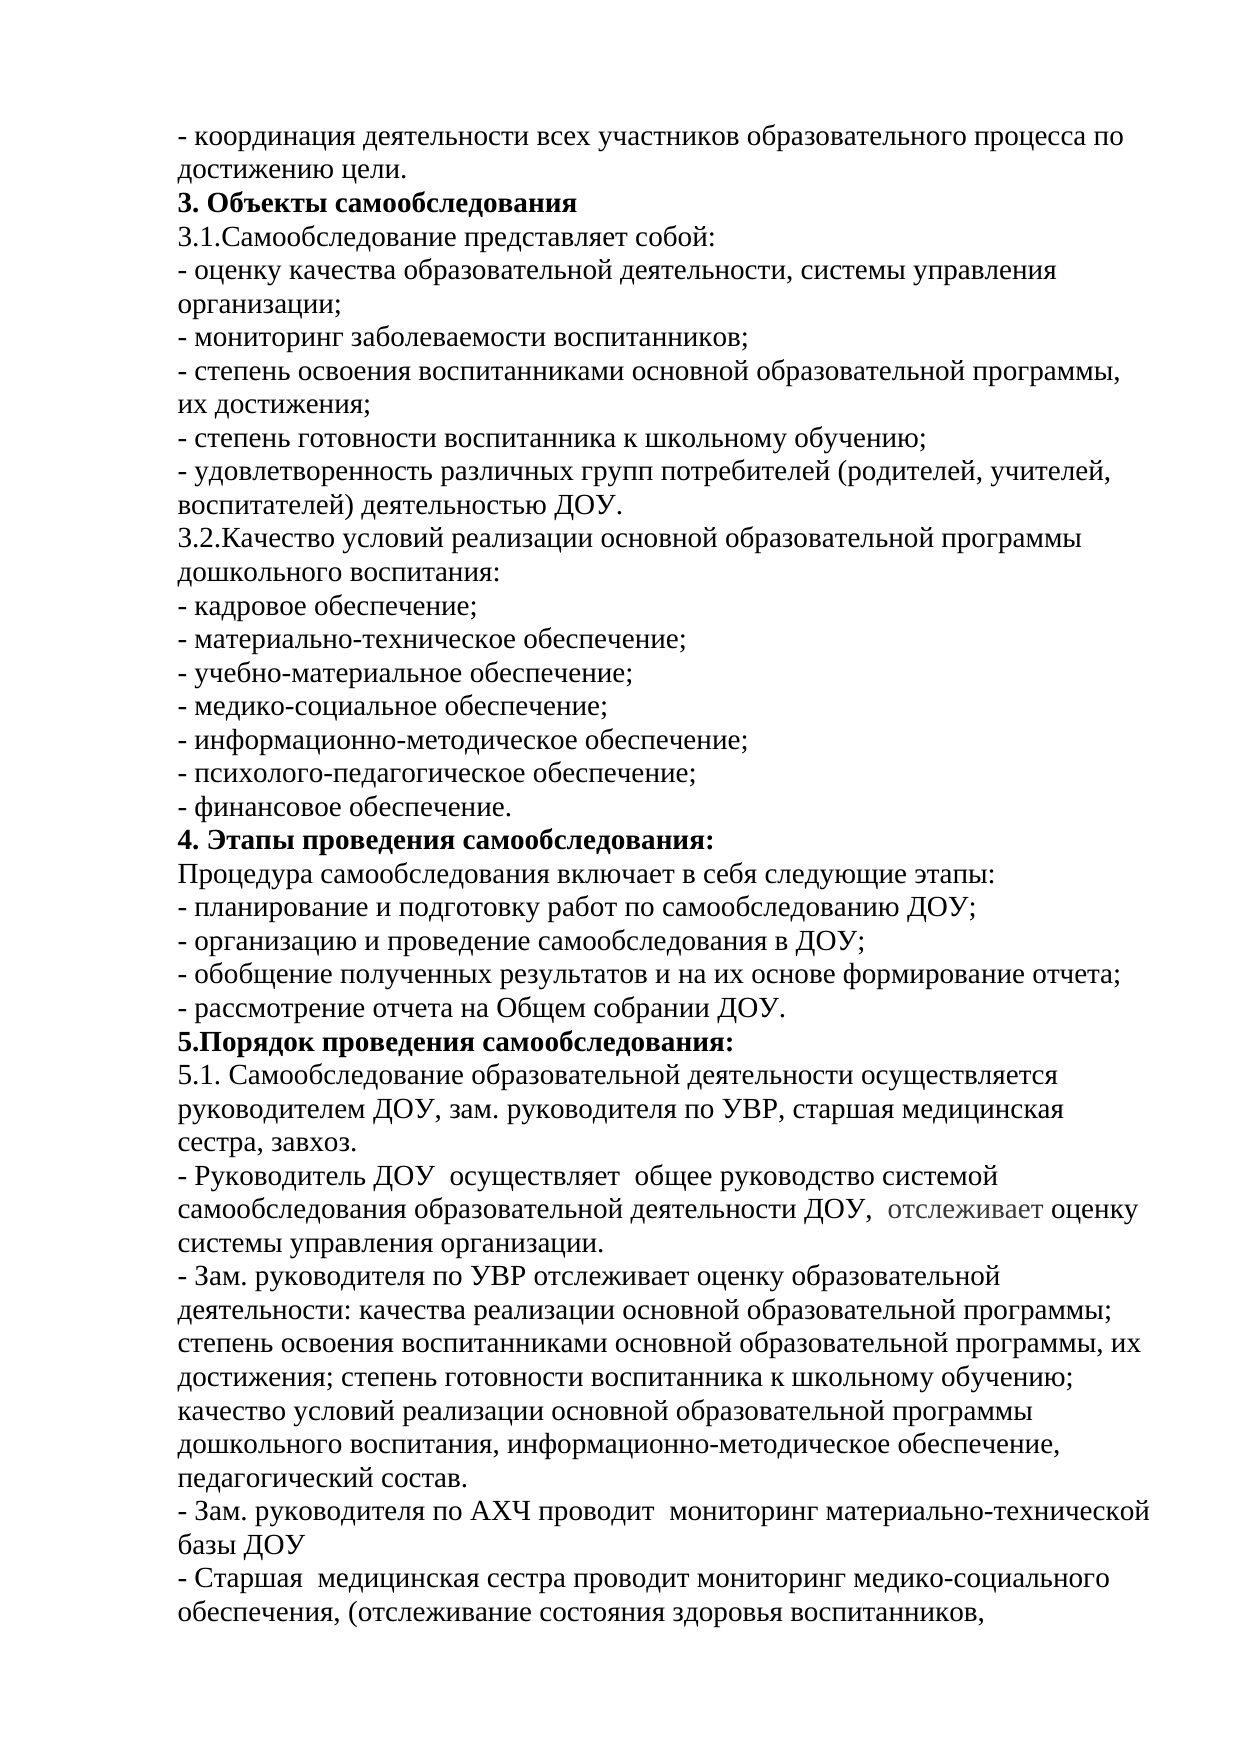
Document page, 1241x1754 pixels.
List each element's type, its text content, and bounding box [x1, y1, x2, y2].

text - организацию и проведение самообследования в ДОУ; [177, 923, 1152, 957]
text 3. Объекты самообследования [177, 185, 1152, 219]
text 5.Порядок проведения самообследования: [177, 1024, 1152, 1057]
text 3.2.Качество условий реализации основной образовательной программы дошкольного воспитания: [177, 521, 1152, 588]
text 4. Этапы проведения самообследования: [177, 822, 1152, 856]
text - степень освоения воспитанниками основной образовательной программы, их достижения; [177, 353, 1152, 420]
text - Зам. руководителя по АХЧ проводит мониторинг материально-технической базы ДОУ [177, 1493, 1152, 1560]
text - медико-социальное обеспечение; [177, 688, 1152, 722]
text - учебно-материальное обеспечение; [177, 655, 1152, 688]
text - оценку качества образовательной деятельности, системы управления организации; [177, 252, 1152, 319]
text - кадровое обеспечение; [177, 588, 1152, 621]
text - материально-техническое обеспечение; [177, 621, 1152, 655]
text - степень готовности воспитанника к школьному обучению; [177, 420, 1152, 453]
text - финансовое обеспечение. [177, 789, 1152, 822]
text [177, 1560, 1152, 1627]
text - Руководитель ДОУ осуществляет общее руководство системой самообследования образовательной деятельности ДОУ, отслеживает оценку системы управления организации. [177, 1158, 1152, 1258]
text Процедура самообследования включает в себя следующие этапы: [177, 856, 1152, 889]
text - координация деятельности всех участников образовательного процесса по достижению цели. [177, 118, 1152, 185]
text - психолого-педагогическое обеспечение; [177, 755, 1152, 789]
text - информационно-методическое обеспечение; [177, 722, 1152, 755]
text - мониторинг заболеваемости воспитанников; [177, 319, 1152, 353]
text - Зам. руководителя по УВР отслеживает оценку образовательной деятельности: качества реализации основной образовательной программы; степень освоения воспитанниками основной образовательной программы, их достижения; степень готовности воспитанника к школьному обучению; качество условий реализации основной образовательной программы дошкольного воспитания, информационно-методическое обеспечение, педагогический состав. [177, 1258, 1152, 1493]
text - обобщение полученных результатов и на их основе формирование отчета; [177, 957, 1152, 990]
text - рассмотрение отчета на Общем собрании ДОУ. [177, 990, 1152, 1024]
text - планирование и подготовку работ по самообследованию ДОУ; [177, 889, 1152, 923]
text 3.1.Самообследование представляет собой: [177, 219, 1152, 252]
text - удовлетворенность различных групп потребителей (родителей, учителей, воспитателей) деятельностью ДОУ. [177, 453, 1152, 521]
text 5.1. Самообследование образовательной деятельности осуществляется руководителем ДОУ, зам. руководителя по УВР, старшая медицинская сестра, завхоз. [177, 1057, 1152, 1158]
